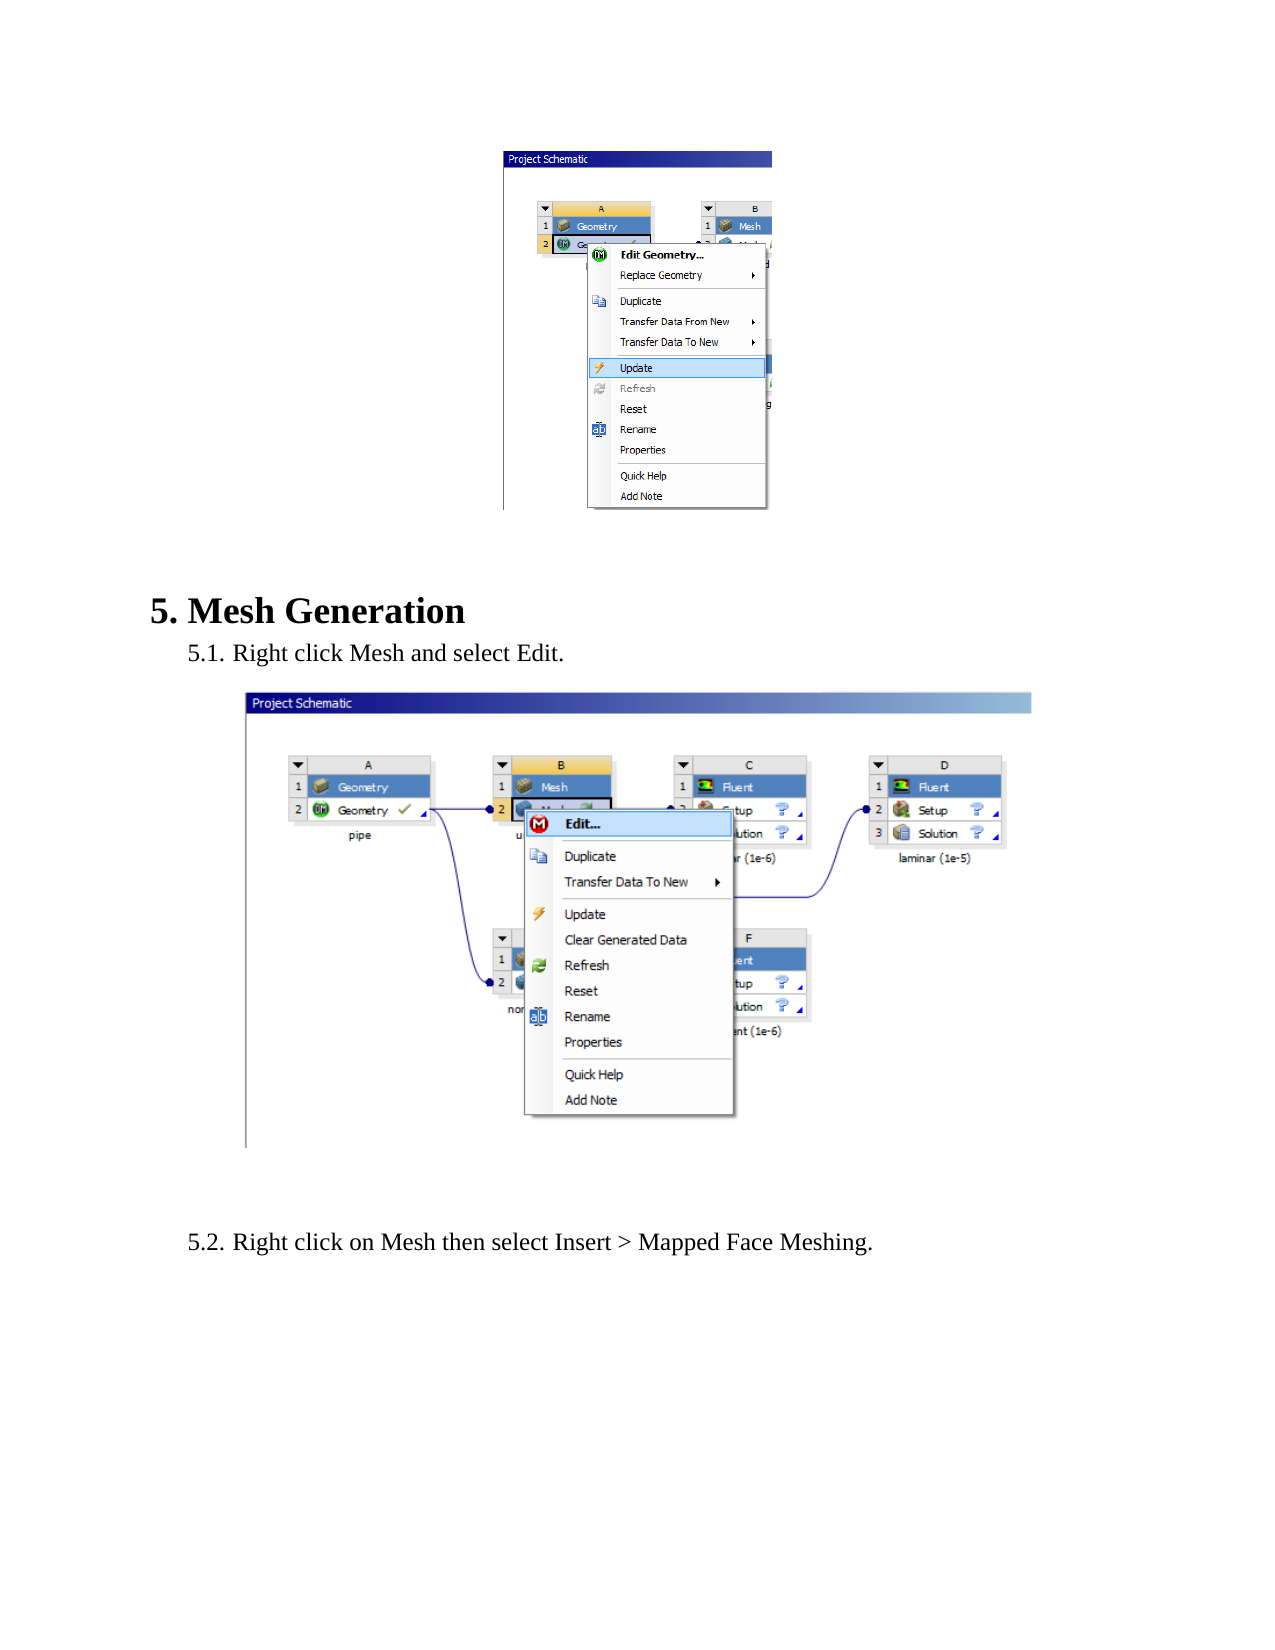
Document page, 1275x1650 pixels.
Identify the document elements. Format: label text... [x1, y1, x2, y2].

list Right click on Mesh then select Insert > Mapped Face Meshing. [187, 1227, 1125, 1256]
picture [503, 150, 772, 510]
picture [243, 691, 1032, 1148]
list Right click Mesh and select Edit. [187, 638, 1125, 667]
list Mesh Generation [150, 588, 1125, 631]
